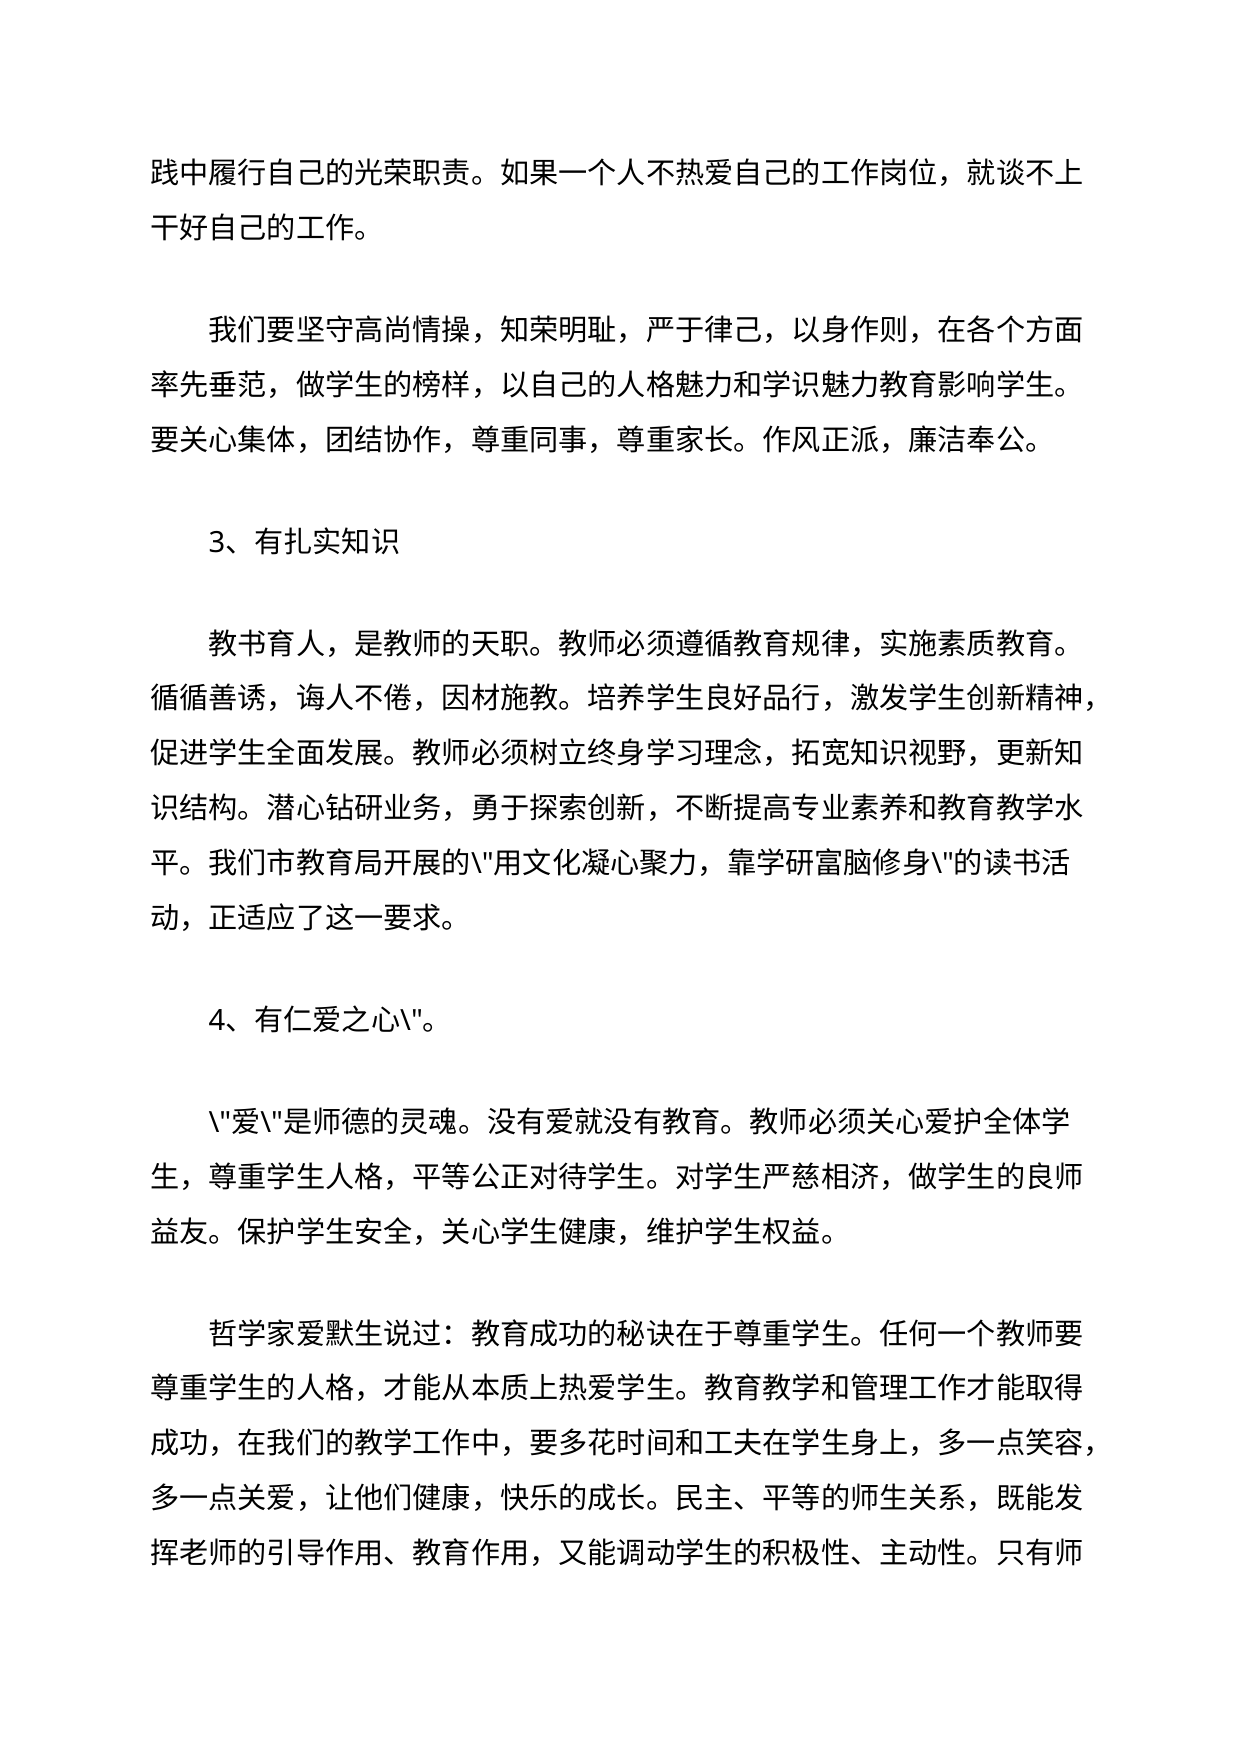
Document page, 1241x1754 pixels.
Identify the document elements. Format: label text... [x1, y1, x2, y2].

text 4、有仁爱之心\"。 [150, 997, 1090, 1039]
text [150, 150, 1090, 247]
text 我们要坚守高尚情操，知荣明耻，严于律己，以身作则，在各个方面率先垂范，做学生的榜样，以自己的人格魅力和学识魅力教育影响学生。要关心集体，团结协作，尊重同事，尊重家长。作风正派，廉洁奉公。 [150, 307, 1090, 459]
text 3、有扎实知识 [150, 518, 1090, 561]
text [150, 1310, 1090, 1572]
text 教书育人，是教师的天职。教师必须遵循教育规律，实施素质教育。循循善诱，诲人不倦，因材施教。培养学生良好品行，激发学生创新精神，促进学生全面发展。教师必须树立终身学习理念，拓宽知识视野，更新知识结构。潜心钻研业务，勇于探索创新，不断提高专业素养和教育教学水平。我们市教育局开展的\"用文化凝心聚力，靠学研富脑修身\"的读书活动，正适应了这一要求。 [150, 620, 1090, 937]
text \"爱\"是师德的灵魂。没有爱就没有教育。教师必须关心爱护全体学生，尊重学生人格，平等公正对待学生。对学生严慈相济，做学生的良师益友。保护学生安全，关心学生健康，维护学生权益。 [150, 1098, 1090, 1251]
